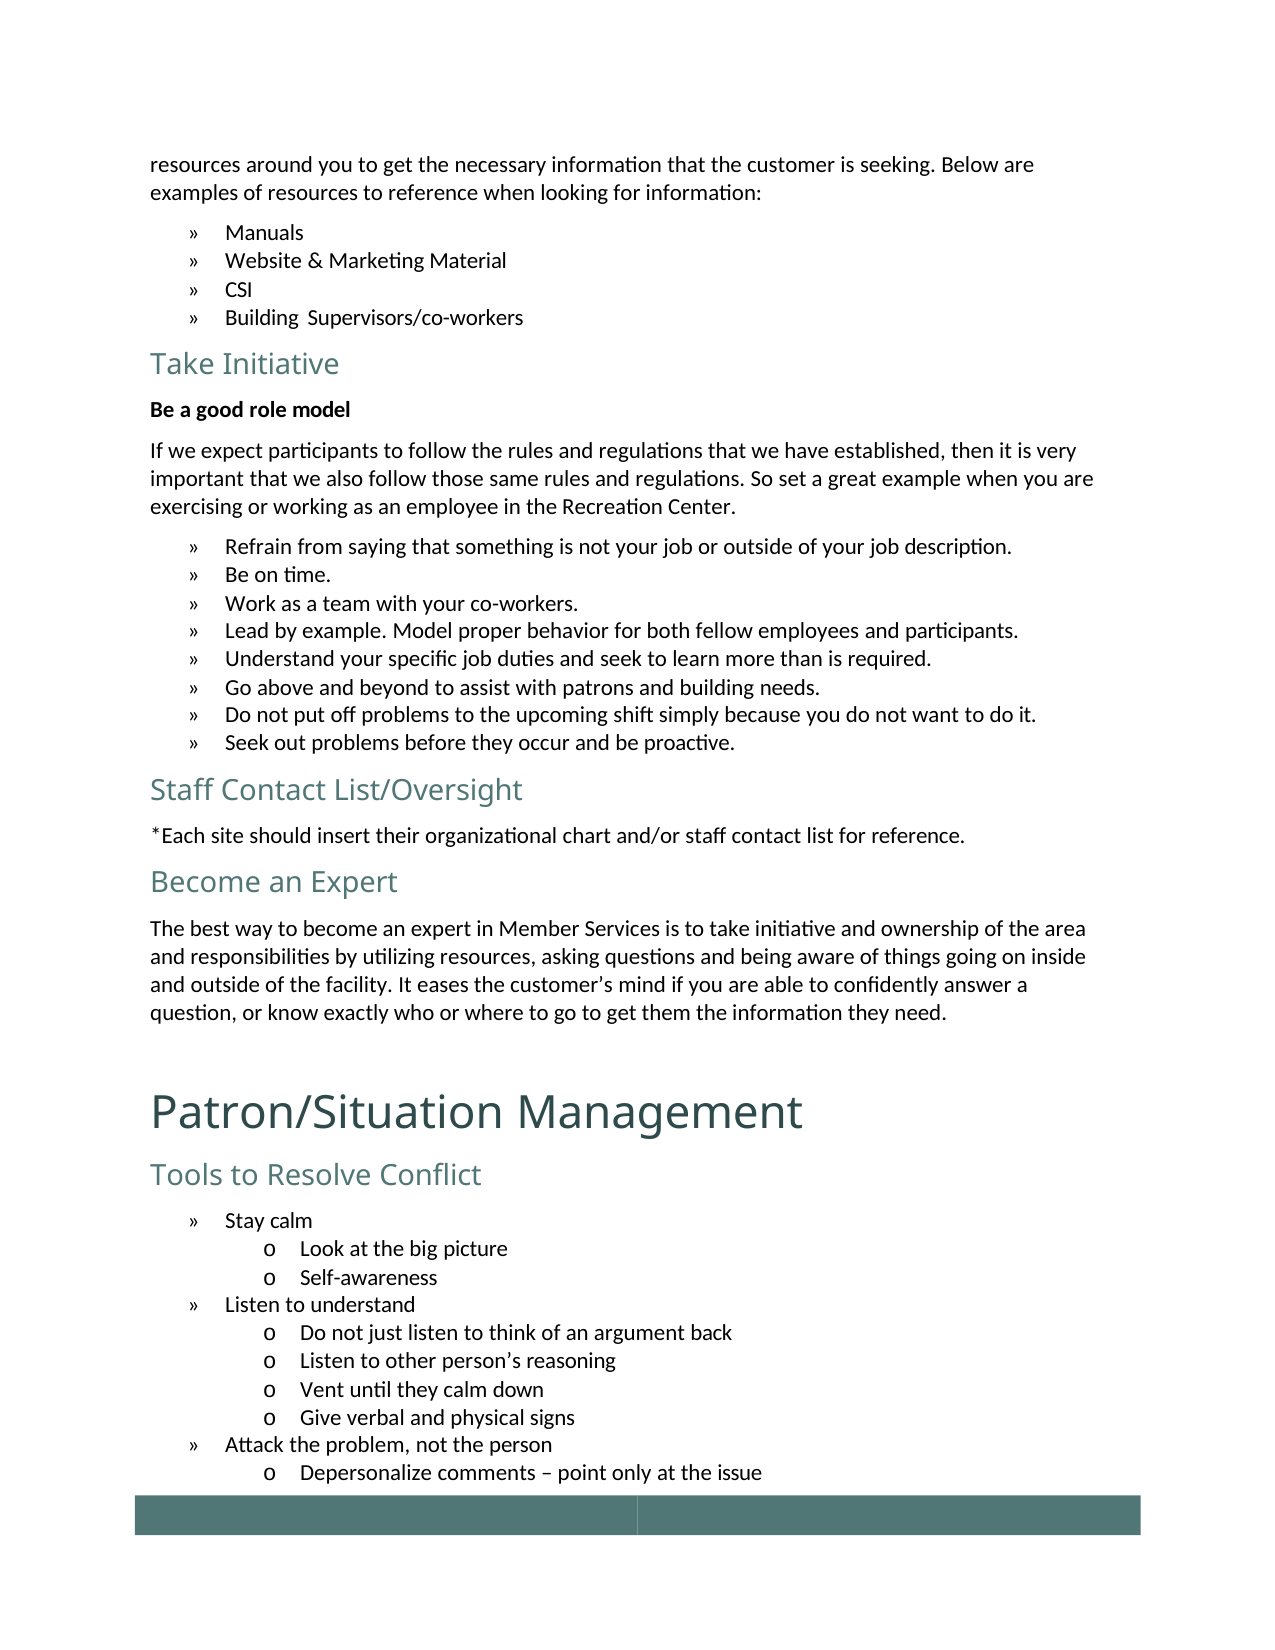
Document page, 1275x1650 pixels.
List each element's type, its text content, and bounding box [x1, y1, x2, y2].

list Listen to other person’s reasoning [263, 1346, 1162, 1374]
list Depersonalize comments – point only at the issue [263, 1458, 1162, 1487]
text » Attack the problem, not the person [187, 1431, 1162, 1458]
list Look at the big picture [263, 1234, 1162, 1262]
subtitle Staff Contact List/Oversight [150, 769, 1162, 809]
subtitle Take Initiative [150, 343, 1162, 383]
list Do not just listen to think of an argument back [263, 1318, 1162, 1346]
text » Lead by example. Model proper behavior for both fellow employees and participants. [187, 617, 1162, 644]
text » Building Supervisors/co-workers [187, 303, 1162, 331]
subtitle Be a good role model [150, 396, 1162, 424]
text » Listen to understand [187, 1291, 1162, 1318]
text » CSI [187, 275, 1162, 303]
text resources around you to get the necessary information that the customer is seeking. Below are examples of resources to reference when looking for information: [150, 150, 1106, 206]
subtitle Become an Expert [150, 862, 1162, 901]
subtitle Patron/Situation Management [150, 1079, 1162, 1142]
text » Website & Marketing Material [187, 247, 1162, 275]
text If we expect participants to follow the rules and regulations that we have established, then it is very important that we also follow those same rules and regulations. So set a great example when you are exercising or working as an employee in the Recreation Center. [150, 436, 1162, 520]
text » Seek out problems before they occur and be proactive. [187, 728, 1162, 756]
text » Understand your specific job duties and seek to learn more than is required. [187, 644, 1162, 672]
text » Work as a team with your co-workers. [187, 589, 1162, 617]
list Give verbal and physical signs [263, 1403, 1162, 1431]
text » Be on time. [187, 561, 1162, 588]
text » Do not put off problems to the upcoming shift simply because you do not want to do it. [187, 701, 1162, 728]
text » Manuals [187, 218, 1162, 246]
subtitle Tools to Resolve Conflict [150, 1154, 1162, 1194]
text The best way to become an expert in Member Services is to take initiative and ownership of the area and responsibilities by utilizing resources, asking questions and being aware of things going on inside and outside of the facility. It eases the customer’s mind if you are able to confidently answer a question, or know exactly who or where to go to get them the information they need. [150, 914, 1119, 1026]
text » Refrain from saying that something is not your job or outside of your job description. [187, 532, 1162, 560]
list Vent until they calm down [263, 1374, 1162, 1403]
text *Each site should insert their organizational chart and/or staff contact list for reference. [150, 822, 1162, 850]
text » Go above and beyond to assist with patrons and building needs. [187, 673, 1162, 701]
list Self-awareness [263, 1262, 1162, 1291]
text » Stay calm [187, 1206, 1162, 1234]
